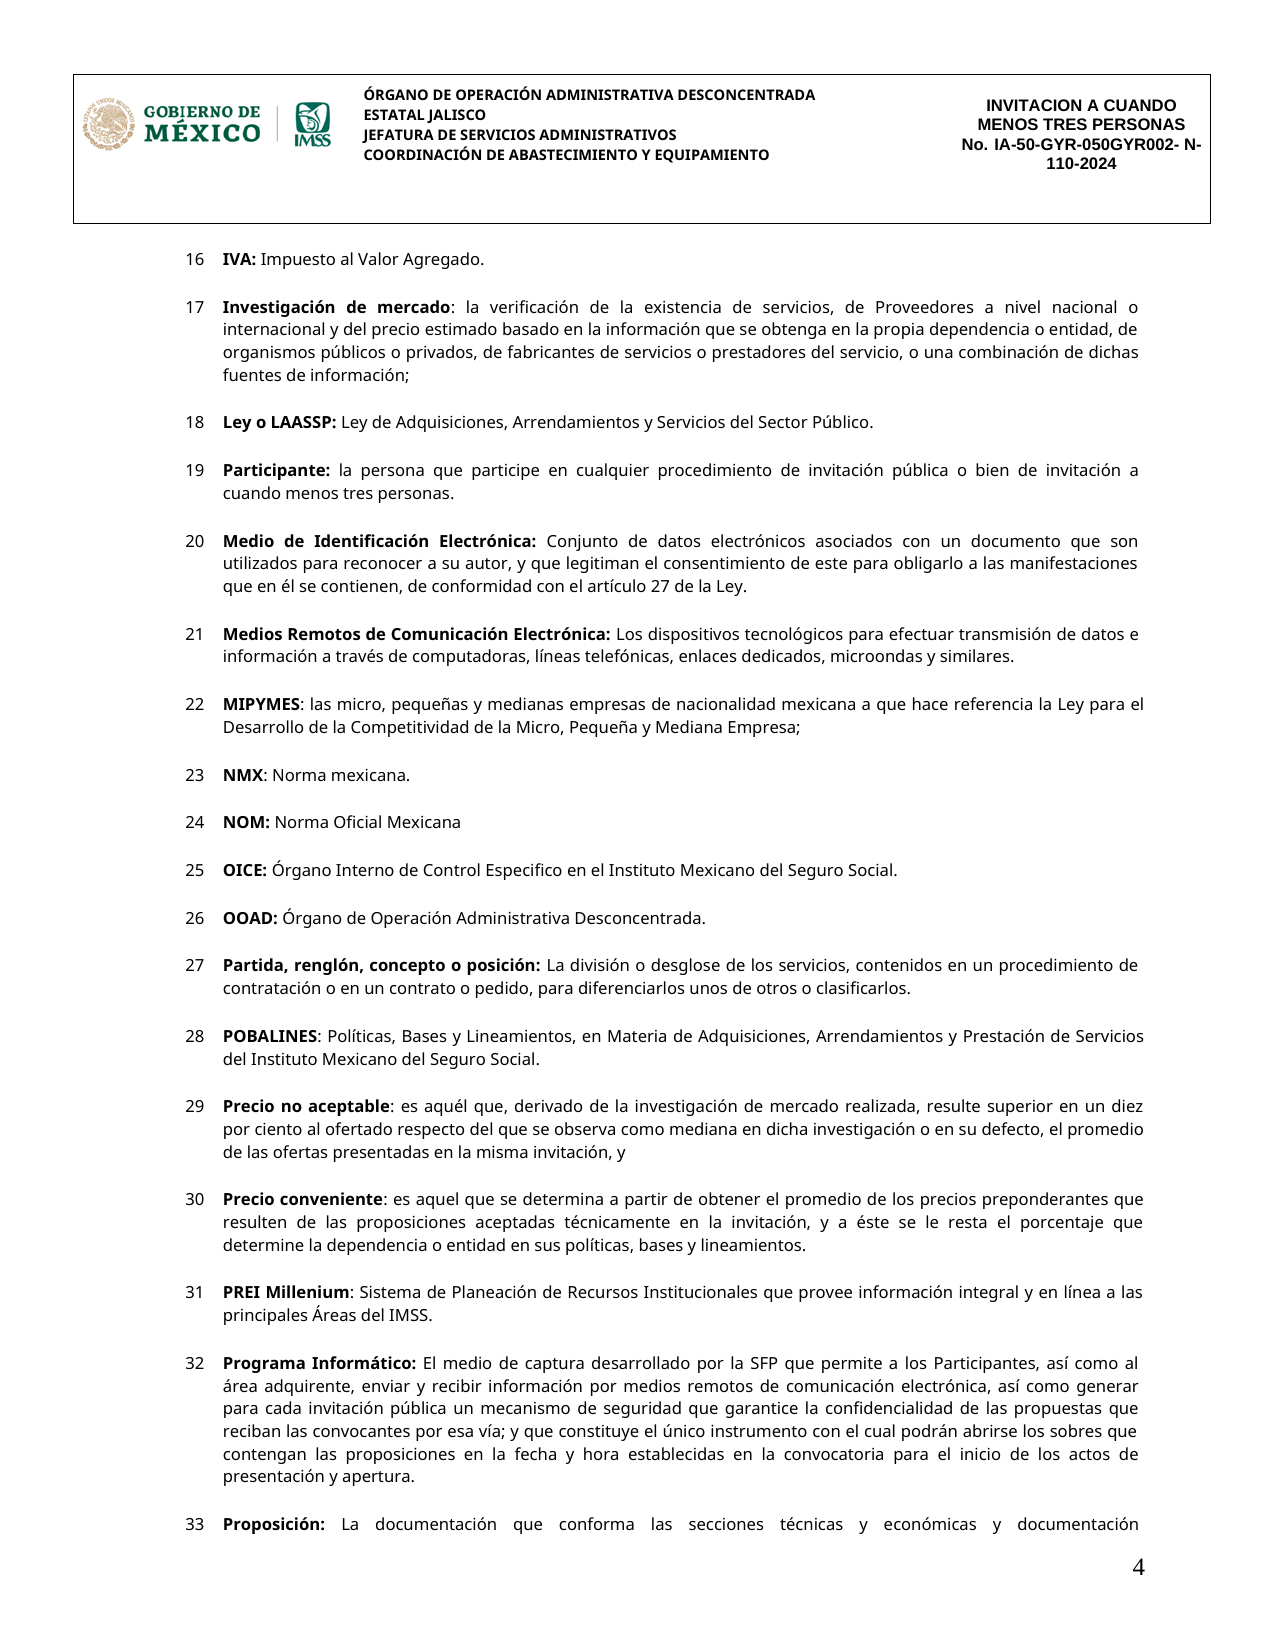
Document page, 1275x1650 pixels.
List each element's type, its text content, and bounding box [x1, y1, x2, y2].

list NMX: Norma mexicana. [185, 763, 1140, 786]
list IVA: Impuesto al Valor Agregado. [185, 247, 1140, 270]
picture [75, 89, 337, 154]
list OOAD: Órgano de Operación Administrativa Desconcentrada. [185, 906, 1140, 929]
list Participante: la persona que participe en cualquier procedimiento de invitación pública o bien de invitación a cuando menos tres personas. [185, 459, 1140, 504]
list NOM: Norma Oficial Mexicana [185, 811, 1140, 833]
list MIPYMES: las micro, pequeñas y medianas empresas de nacionalidad mexicana a que hace referencia la Ley para el Desarrollo de la Competitividad de la Micro, Pequeña y Mediana Empresa; [185, 693, 1145, 738]
list OICE: Órgano Interno de Control Especifico en el Instituto Mexicano del Seguro Social. [185, 858, 1140, 881]
list PREI Millenium: Sistema de Planeación de Recursos Institucionales que provee información integral y en línea a las principales Áreas del IMSS. [185, 1281, 1145, 1326]
list Medios Remotos de Comunicación Electrónica: Los dispositivos tecnológicos para efectuar transmisión de datos e información a través de computadoras, líneas telefónicas, enlaces dedicados, microondas y similares. [185, 622, 1140, 668]
list POBALINES: Políticas, Bases y Lineamientos, en Materia de Adquisiciones, Arrendamientos y Prestación de Servicios del Instituto Mexicano del Seguro Social. [185, 1024, 1145, 1070]
list Programa Informático: El medio de captura desarrollado por la SFP que permite a los Participantes, así como al área adquirente, enviar y recibir información por medios remotos de comunicación electrónica, así como generar para cada invitación pública un mecanismo de seguridad que garantice la confidencialidad de las propuestas que reciban las convocantes por esa vía; y que constituye el único instrumento con el cual podrán abrirse los sobres que contengan las proposiciones en la fecha y hora establecidas en la convocatoria para el inicio de los actos de presentación y apertura. [185, 1351, 1140, 1488]
list Precio conveniente: es aquel que se determina a partir de obtener el promedio de los precios preponderantes que resulten de las proposiciones aceptadas técnicamente en la invitación, y a éste se le resta el porcentaje que determine la dependencia o entidad en sus políticas, bases y lineamientos. [185, 1188, 1145, 1256]
list Medio de Identificación Electrónica: Conjunto de datos electrónicos asociados con un documento que son utilizados para reconocer a su autor, y que legitiman el consentimiento de este para obligarlo a las manifestaciones que en él se contienen, de conformidad con el artículo 27 de la Ley. [185, 529, 1140, 597]
list Proposición: La documentación que conforma las secciones técnicas y económicas y documentación complementaria presentadas por los Participantes. [185, 1513, 1140, 1535]
list Investigación de mercado: la verificación de la existencia de servicios, de Proveedores a nivel nacional o internacional y del precio estimado basado en la información que se obtenga en la propia dependencia o entidad, de organismos públicos o privados, de fabricantes de servicios o prestadores del servicio, o una combinación de dichas fuentes de información; [185, 295, 1140, 386]
list Partida, renglón, concepto o posición: La división o desglose de los servicios, contenidos en un procedimiento de contratación o en un contrato o pedido, para diferenciarlos unos de otros o clasificarlos. [185, 954, 1140, 999]
list Precio no aceptable: es aquél que, derivado de la investigación de mercado realizada, resulte superior en un diez por ciento al ofertado respecto del que se observa como mediana en dicha investigación o en su defecto, el promedio de las ofertas presentadas en la misma invitación, y [185, 1095, 1145, 1163]
list Ley o LAASSP: Ley de Adquisiciones, Arrendamientos y Servicios del Sector Público. [185, 411, 1140, 434]
